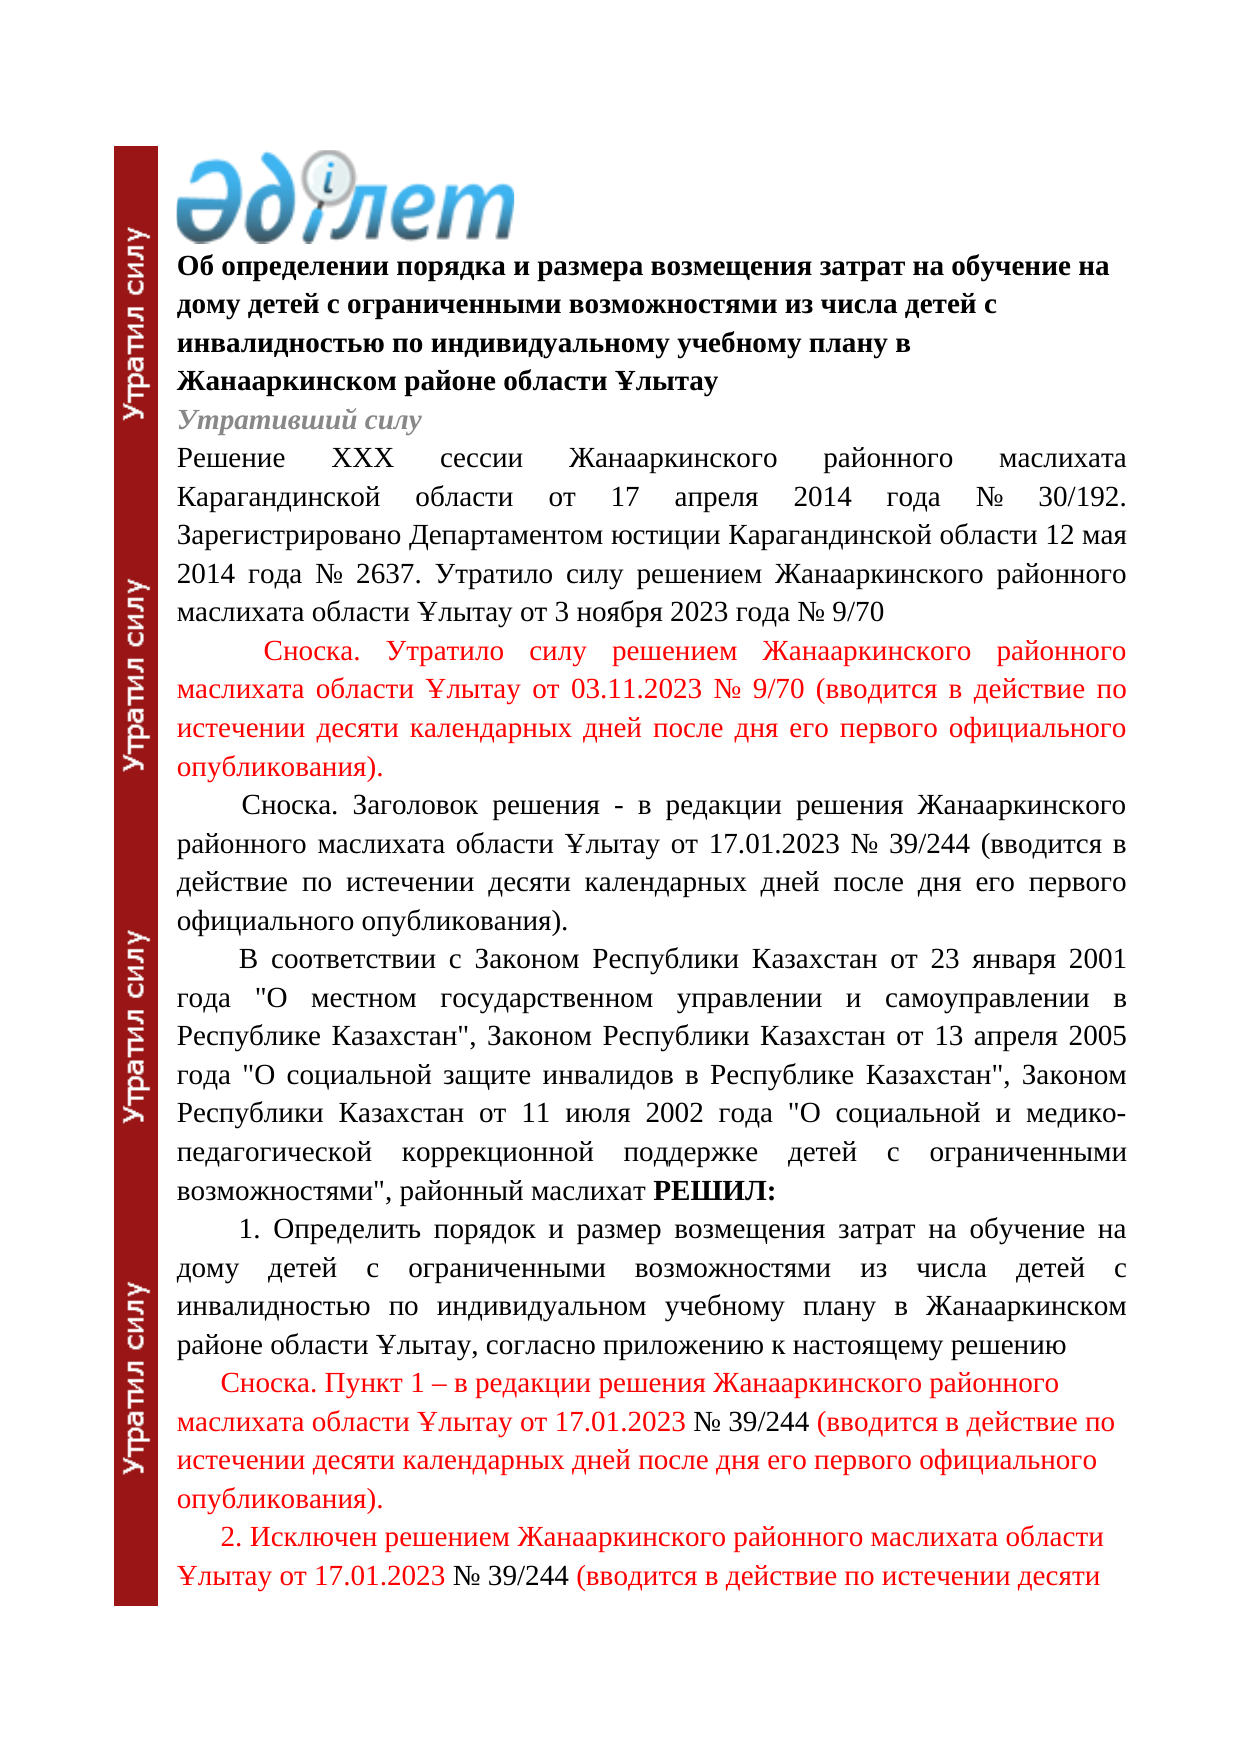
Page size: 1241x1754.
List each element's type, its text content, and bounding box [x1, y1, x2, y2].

picture [114, 782, 158, 787]
text Утративший силу [112, 402, 1128, 435]
picture [114, 397, 158, 402]
text Сноска. Заголовок решения - в редакции решения Жанааркинского районного маслихата области Ұлытау от 17.01.2023 № 39/244 (вводится в действие по истечении десяти календарных дней после дня его первого официального опубликования). [112, 787, 1128, 936]
picture [114, 628, 158, 633]
text Решение XХХ сессии Жанааркинского районного маслихата Карагандинской области от 17 апреля 2014 года № 30/192. Зарегистрировано Департаментом юстиции Карагандинской области 12 мая 2014 года № 2637. Утратило силу решением Жанааркинского районного маслихата области Ұлытау от 3 ноября 2023 года № 9/70 [112, 440, 1128, 628]
picture [176, 150, 515, 244]
text В соответствии с Законом Республики Казахстан от 23 января 2001 года "О местном государственном управлении и самоуправлении в Республике Казахстан", Законом Республики Казахстан от 13 апреля 2005 года "О социальной защите инвалидов в Республике Казахстан", Законом Республики Казахстан от 11 июля 2002 года "О социальной и медико-педагогической коррекционной поддержке детей с ограниченными возможностями", районный маслихат РЕШИЛ: [112, 941, 1128, 1206]
text Об определении порядка и размера возмещения затрат на обучение на дому детей с ограниченными возможностями из числа детей с инвалидностью по индивидуальному учебному плану в Жанааркинском районе области Ұлытау [112, 248, 1128, 397]
picture [114, 1592, 158, 1606]
picture [114, 435, 158, 440]
text Сноска. Утратило cилу решением Жанааркинского районного маслихата области Ұлытау от 03.11.2023 № 9/70 (вводится в действие по истечении десяти календарных дней после дня его первого официального опубликования). [112, 633, 1128, 782]
picture [114, 1360, 158, 1365]
picture [114, 936, 158, 941]
picture [114, 1206, 158, 1211]
text 1. Определить порядок и размер возмещения затрат на обучение на дому детей с ограниченными возможностями из числа детей с инвалидностью по индивидуальном учебному плану в Жанааркинском районе области Ұлытау, согласно приложению к настоящему решению [112, 1211, 1128, 1360]
picture [114, 146, 158, 248]
